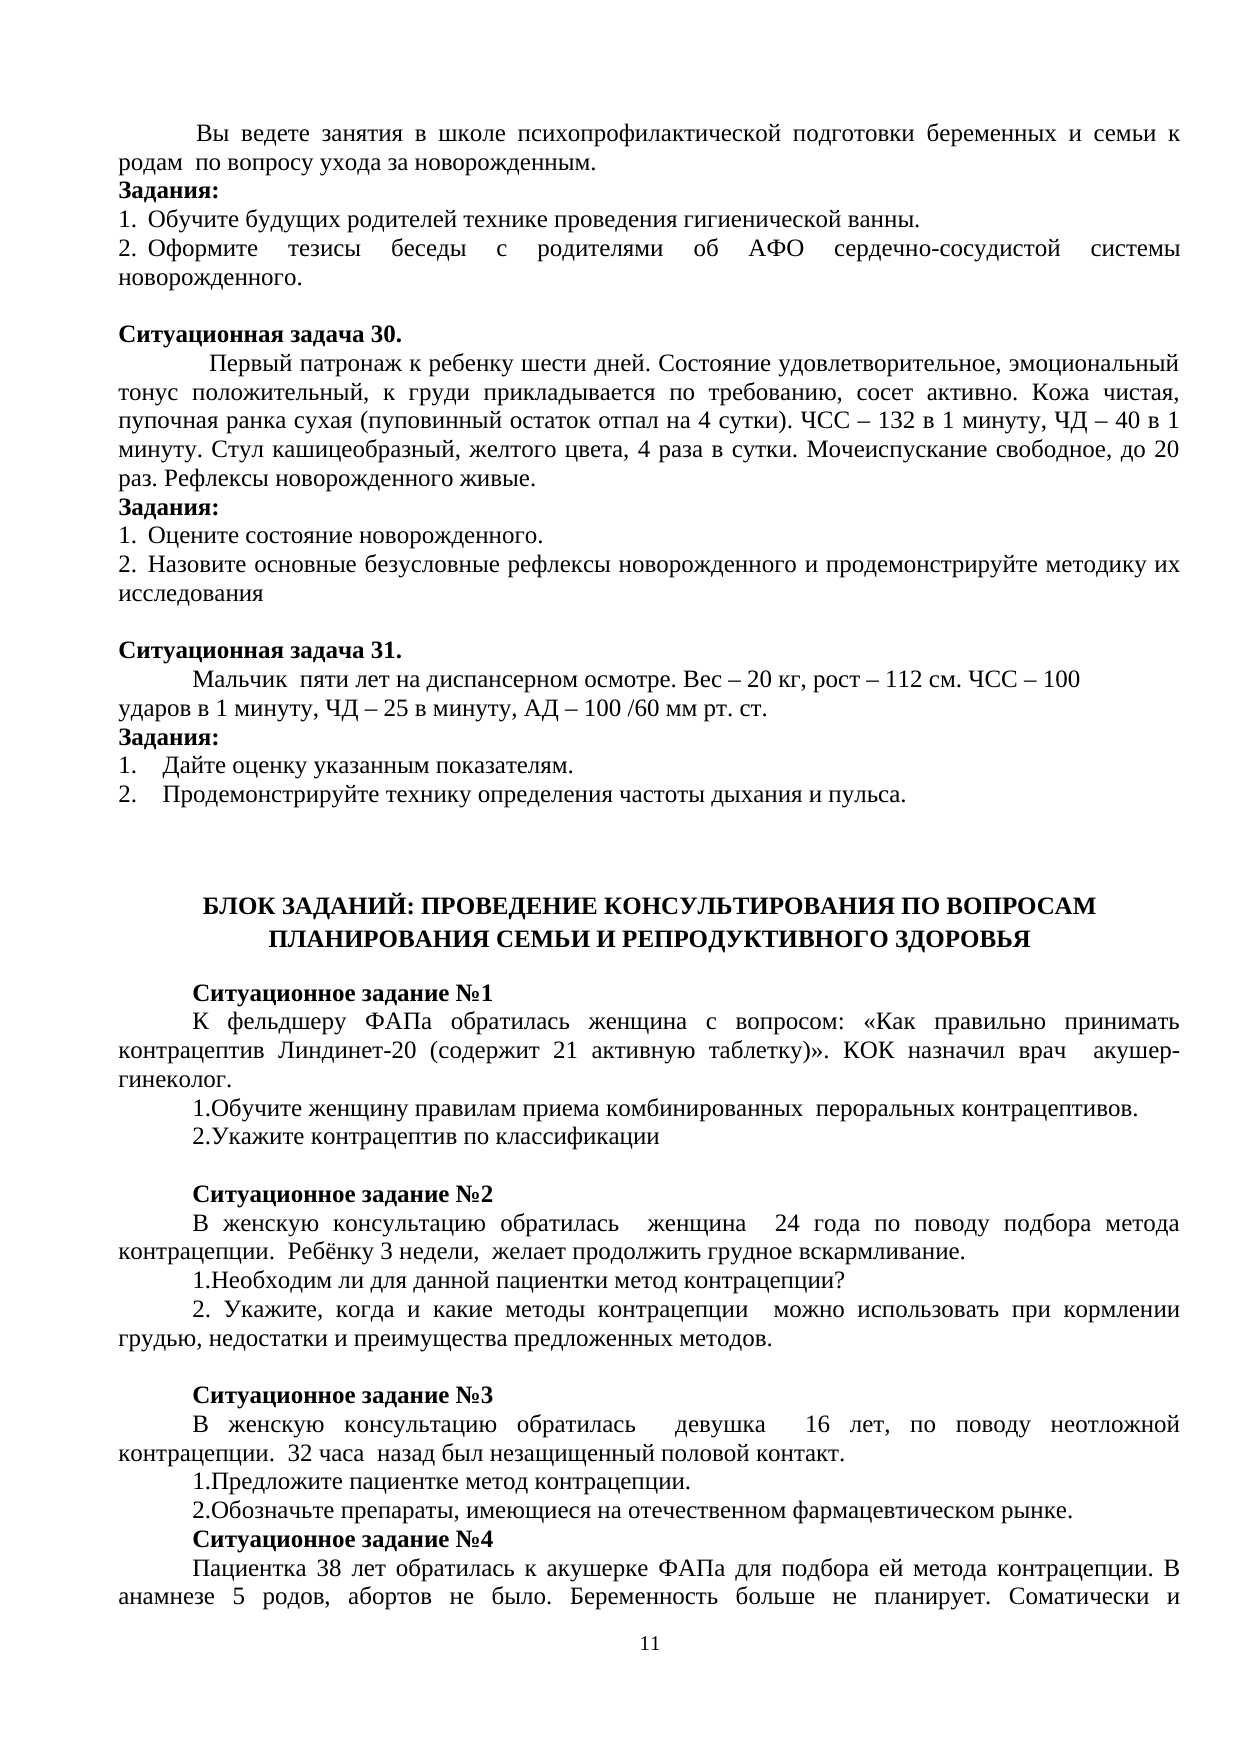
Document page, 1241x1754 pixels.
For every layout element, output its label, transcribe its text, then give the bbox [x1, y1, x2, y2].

text Задания: [118, 492, 1181, 521]
text Ситуационное задание №1 [118, 978, 1181, 1006]
list Оформите тезисы беседы с родителями об АФО сердечно-сосудистой системы новорожденного. [118, 233, 1181, 291]
list Продемонстрируйте технику определения частоты дыхания и пульса. [118, 779, 1181, 808]
text БЛОК ЗАДАНИЙ: ПРОВЕДЕНИЕ КОНСУЛЬТИРОВАНИЯ ПО ВОПРОСАМ ПЛАНИРОВАНИЯ СЕМЬИ И РЕПРОДУКТИВНОГО ЗДОРОВЬЯ [118, 891, 1181, 952]
list Оцените состояние новорожденного. [118, 521, 1181, 549]
text Ситуационная задача 31. [118, 636, 1181, 664]
list Дайте оценку указанным показателям. [118, 751, 1181, 779]
text ударов в 1 минуту, ЧД – 25 в минуту, АД – 100 /60 мм рт. ст. [118, 693, 1181, 722]
text Вы ведете занятия в школе психопрофилактической подготовки беременных и семьи к родам по вопросу ухода за новорожденным. [118, 118, 1181, 176]
text Ситуационное задание №4 [118, 1524, 1181, 1553]
list Обучите будущих родителей технике проведения гигиенической ванны. [118, 204, 1181, 233]
text 1.Необходим ли для данной пациентки метод контрацепции? [118, 1265, 1181, 1294]
text 1.Обучите женщину правилам приема комбинированных пероральных контрацептивов. [118, 1093, 1181, 1121]
text Задания: [118, 176, 1181, 204]
text Ситуационная задача 30. [118, 319, 1181, 348]
text В женскую консультацию обратилась женщина 24 года по поводу подбора метода контрацепции. Ребёнку 3 недели, желает продолжить грудное вскармливание. [118, 1208, 1181, 1265]
text 2. Укажите, когда и какие методы контрацепции можно использовать при кормлении грудью, недостатки и преимущества предложенных методов. [118, 1294, 1181, 1351]
text Мальчик пяти лет на диспансерном осмотре. Вес – 20 кг, рост – 112 см. ЧСС – 100 [118, 664, 1181, 693]
text 2.Укажите контрацептив по классификации [118, 1121, 1181, 1150]
text В женскую консультацию обратилась девушка 16 лет, по поводу неотложной контрацепции. 32 часа назад был незащищенный половой контакт. [118, 1409, 1181, 1466]
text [118, 1553, 1181, 1610]
list Назовите основные безусловные рефлексы новорожденного и продемонстрируйте методику их исследования [118, 549, 1181, 607]
text 1.Предложите пациентке метод контрацепции. [118, 1466, 1181, 1495]
text Первый патронаж к ребенку шести дней. Состояние удовлетворительное, эмоциональный тонус положительный, к груди прикладывается по требованию, сосет активно. Кожа чистая, пупочная ранка сухая (пуповинный остаток отпал на 4 сутки). ЧСС – 132 в 1 минуту, ЧД – 40 в 1 минуту. Стул кашицеобразный, желтого цвета, 4 раза в сутки. Мочеиспускание свободное, до 20 раз. Рефлексы новорожденного живые. [118, 348, 1181, 492]
text К фельдшеру ФАПа обратилась женщина с вопросом: «Как правильно принимать контрацептив Линдинет-20 (содержит 21 активную таблетку)». КОК назначил врач акушер-гинеколог. [118, 1006, 1181, 1093]
text Ситуационное задание №3 [118, 1380, 1181, 1409]
text Задания: [118, 722, 1181, 751]
text 2.Обозначьте препараты, имеющиеся на отечественном фармацевтическом рынке. [118, 1495, 1181, 1524]
text Ситуационное задание №2 [118, 1179, 1181, 1208]
